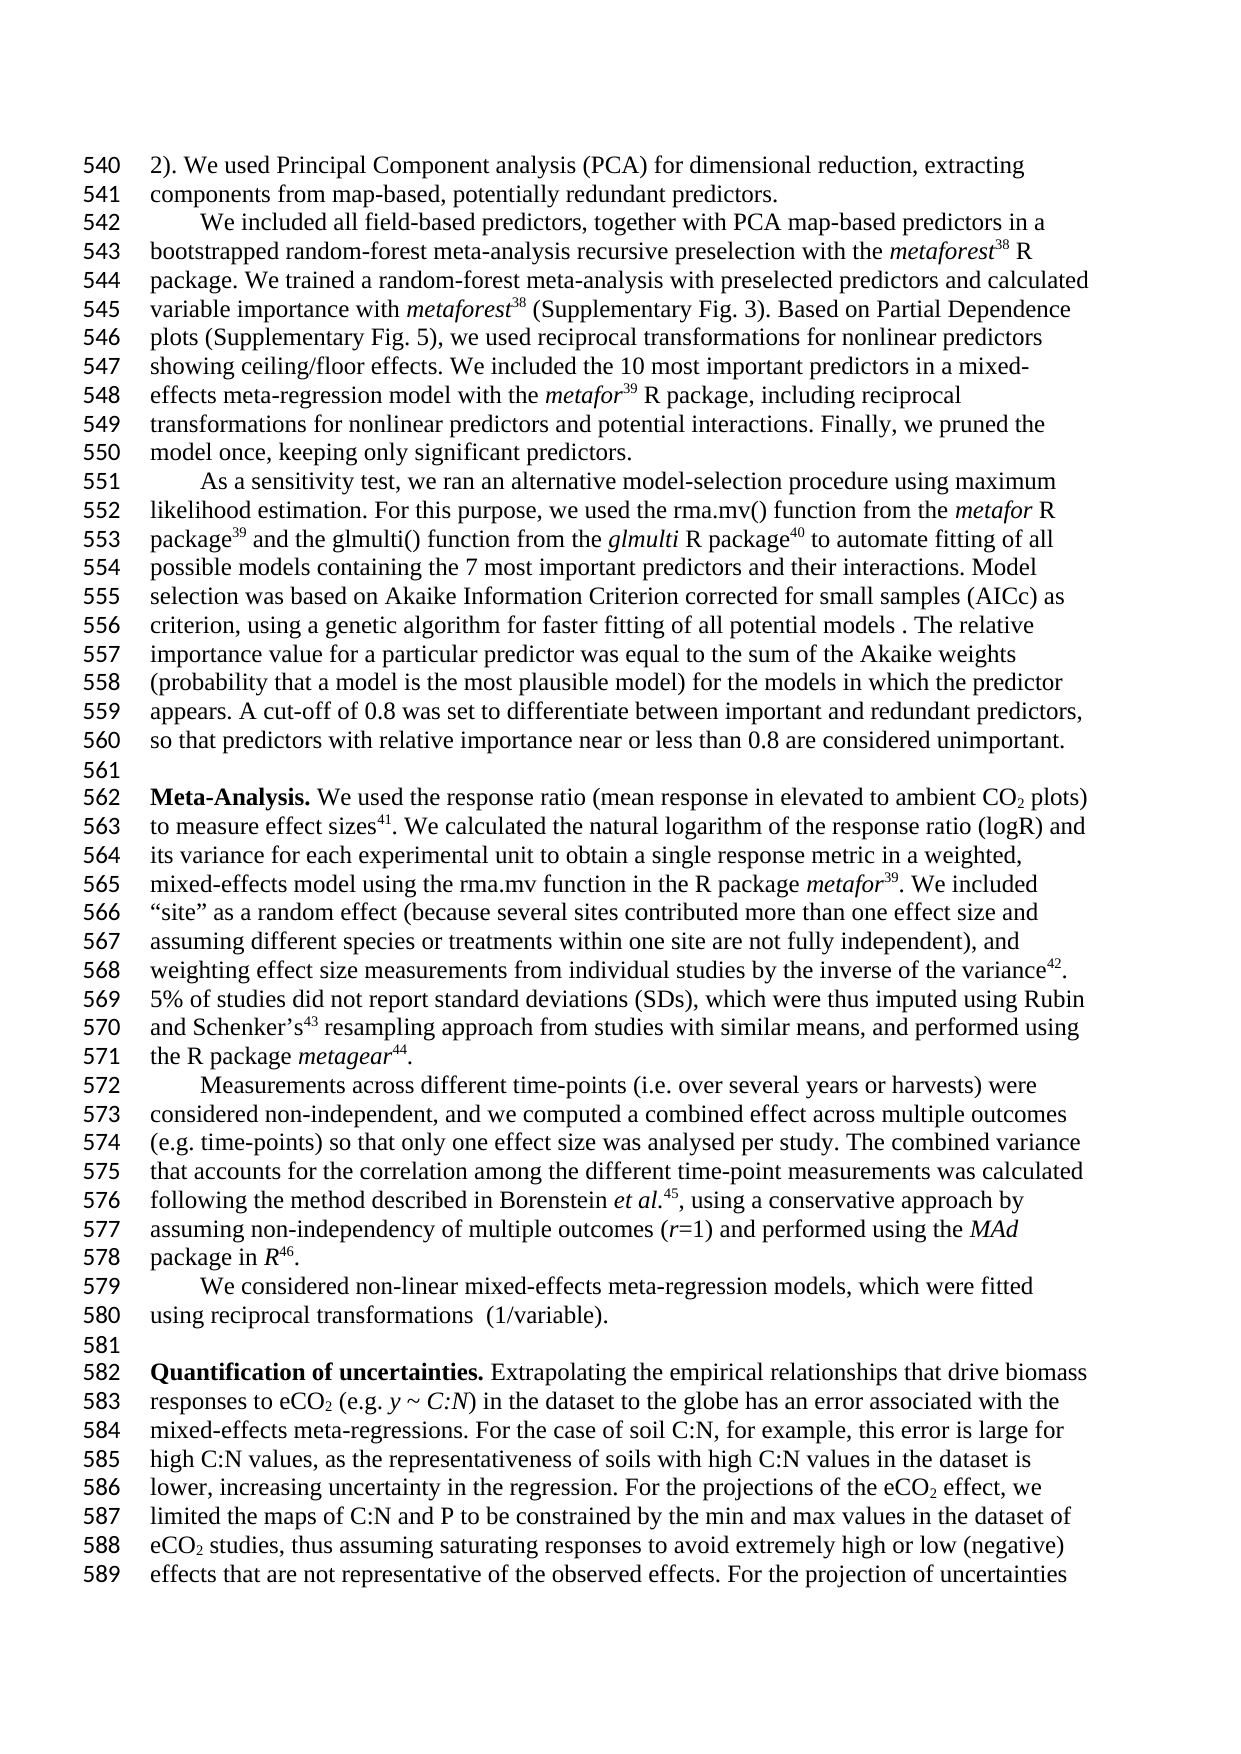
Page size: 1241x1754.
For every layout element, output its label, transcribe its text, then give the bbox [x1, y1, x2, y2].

text We included all field-based predictors, together with PCA map-based predictors in a bootstrapped random-forest meta-analysis recursive preselection with the metaforest38 R package. We trained a random-forest meta-analysis with preselected predictors and calculated variable importance with metaforest38 (Supplementary Fig. 3). Based on Partial Dependence plots (Supplementary Fig. 5), we used reciprocal transformations for nonlinear predictors showing ceiling/floor effects. We included the 10 most important predictors in a mixed-effects meta-regression model with the metafor39 R package, including reciprocal transformations for nonlinear predictors and potential interactions. Finally, we pruned the model once, keeping only significant predictors. [150, 207, 1090, 466]
text As a sensitivity test, we ran an alternative model-selection procedure using maximum likelihood estimation. For this purpose, we used the rma.mv() function from the metafor R package39 and the glmulti() function from the glmulti R package40 to automate fitting of all possible models containing the 7 most important predictors and their interactions. Model selection was based on Akaike Information Criterion corrected for small samples (AICc) as criterion, using a genetic algorithm for faster fitting of all potential models . The relative importance value for a particular predictor was equal to the sum of the Akaike weights (probability that a model is the most plausible model) for the models in which the predictor appears. A cut-off of 0.8 was set to differentiate between important and redundant predictors, so that predictors with relative importance near or less than 0.8 are considered unimportant. [150, 466, 1090, 754]
text We considered non-linear mixed-effects meta-regression models, which were fitted using reciprocal transformations (1/variable). [150, 1271, 1090, 1329]
text Measurements across different time-points (i.e. over several years or harvests) were considered non-independent, and we computed a combined effect across multiple outcomes (e.g. time-points) so that only one effect size was analysed per study. The combined variance that accounts for the correlation among the different time-point measurements was calculated following the method described in Borenstein et al.45, using a conservative approach by assuming non-independency of multiple outcomes (r=1) and performed using the MAd package in R46. [150, 1070, 1090, 1271]
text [150, 150, 1090, 207]
text Meta-Analysis. We used the response ratio (mean response in elevated to ambient CO2 plots) to measure effect sizes41. We calculated the natural logarithm of the response ratio (logR) and its variance for each experimental unit to obtain a single response metric in a weighted, mixed-effects model using the rma.mv function in the R package metafor39. We included “site” as a random effect (because several sites contributed more than one effect size and assuming different species or treatments within one site are not fully independent), and weighting effect size measurements from individual studies by the inverse of the variance42. 5% of studies did not report standard deviations (SDs), which were thus imputed using Rubin and Schenker’s43 resampling approach from studies with similar means, and performed using the R package metagear44. [150, 782, 1090, 1070]
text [150, 1357, 1090, 1587]
